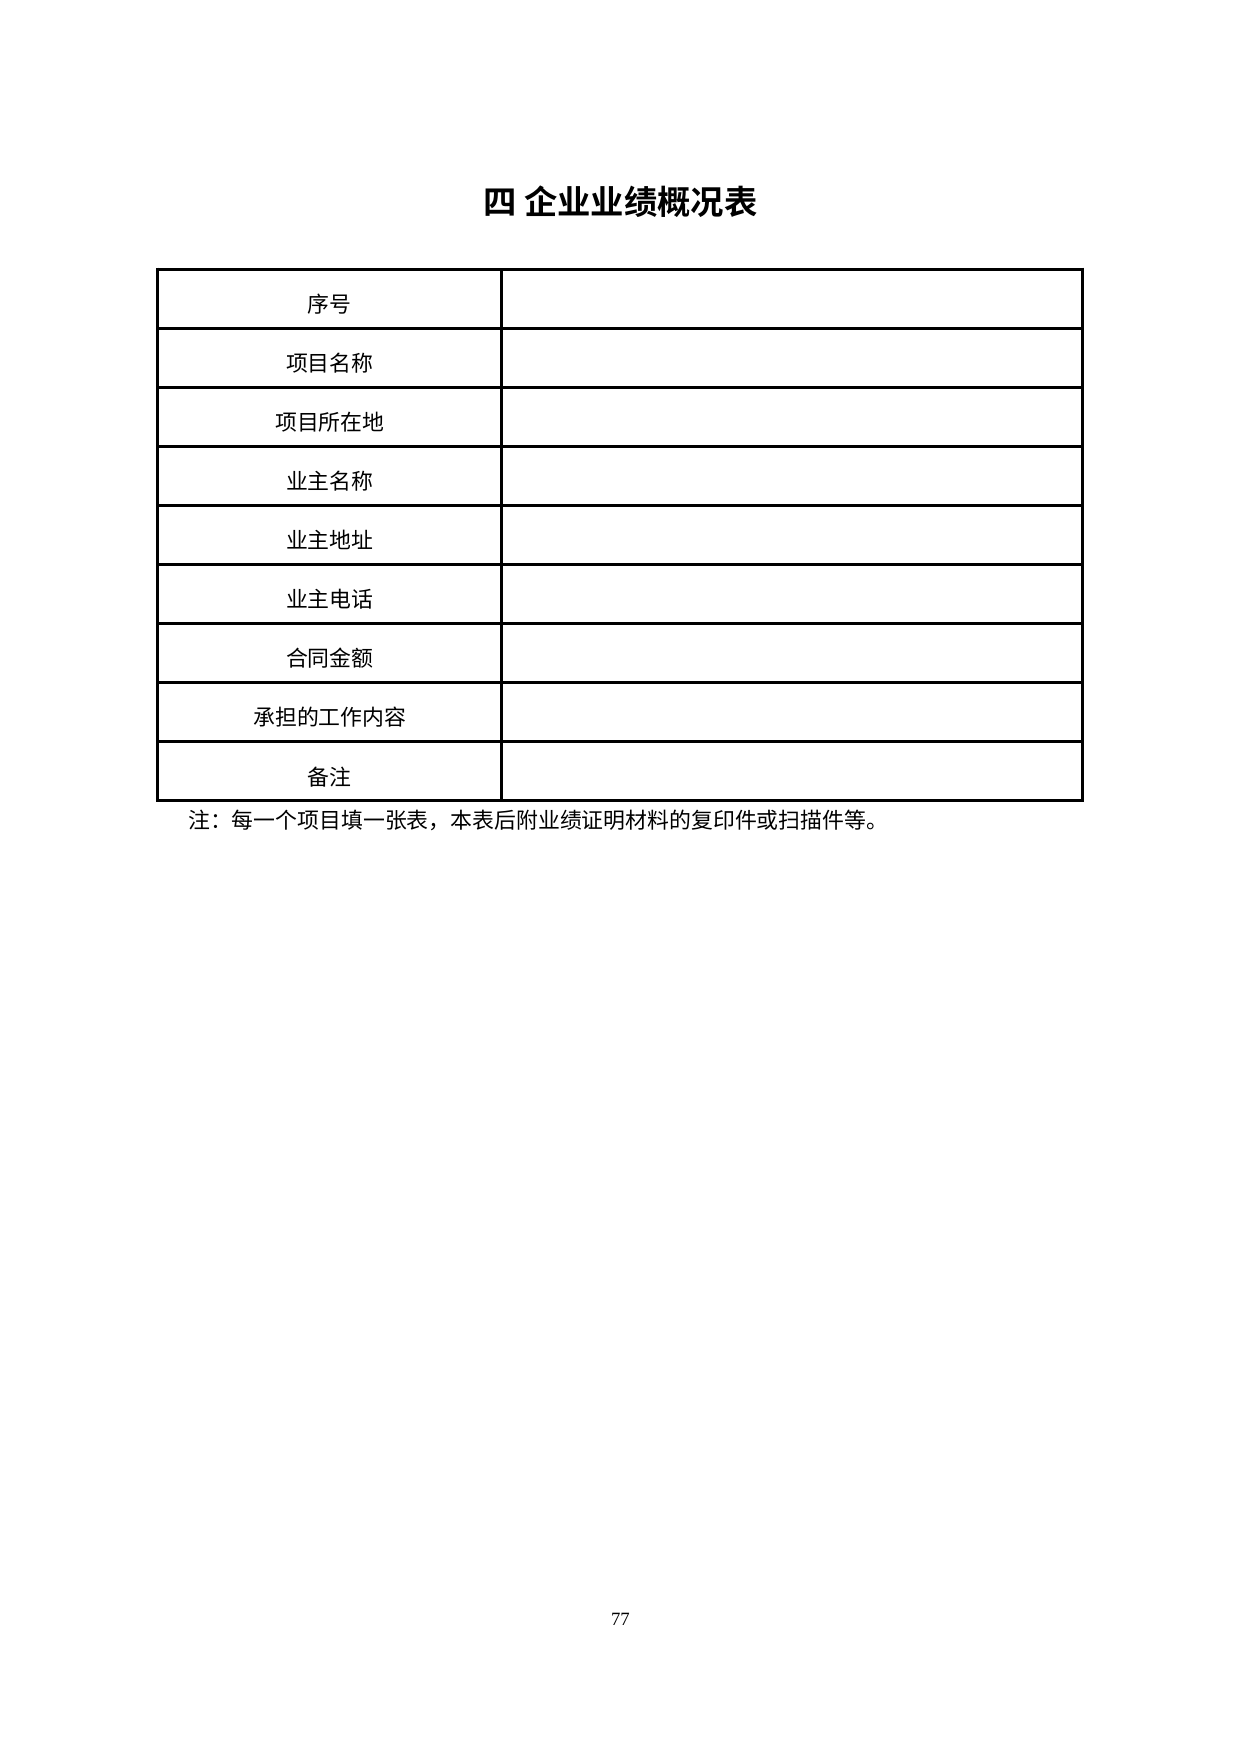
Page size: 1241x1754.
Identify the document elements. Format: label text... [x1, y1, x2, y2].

table_cell [503, 625, 1081, 681]
text 四 企业业绩概况表 [188, 166, 1052, 234]
table_cell 备注 [159, 743, 500, 799]
table_header [503, 271, 1081, 327]
table_cell [503, 743, 1081, 799]
table_cell 业主地址 [159, 507, 500, 563]
table_cell [503, 507, 1081, 563]
table_cell 承担的工作内容 [159, 684, 500, 740]
table_cell 项目所在地 [159, 389, 500, 445]
table_cell 业主电话 [159, 566, 500, 622]
table_cell [503, 566, 1081, 622]
table_cell [503, 389, 1081, 445]
table_cell [503, 330, 1081, 386]
table_cell [503, 684, 1081, 740]
table_cell 合同金额 [159, 625, 500, 681]
text 注：每一个项目填一张表，本表后附业绩证明材料的复印件或扫描件等。 [188, 802, 1052, 836]
table_cell 业主名称 [159, 448, 500, 504]
table_cell [503, 448, 1081, 504]
table_cell 项目名称 [159, 330, 500, 386]
table_header 序号 [159, 271, 500, 327]
